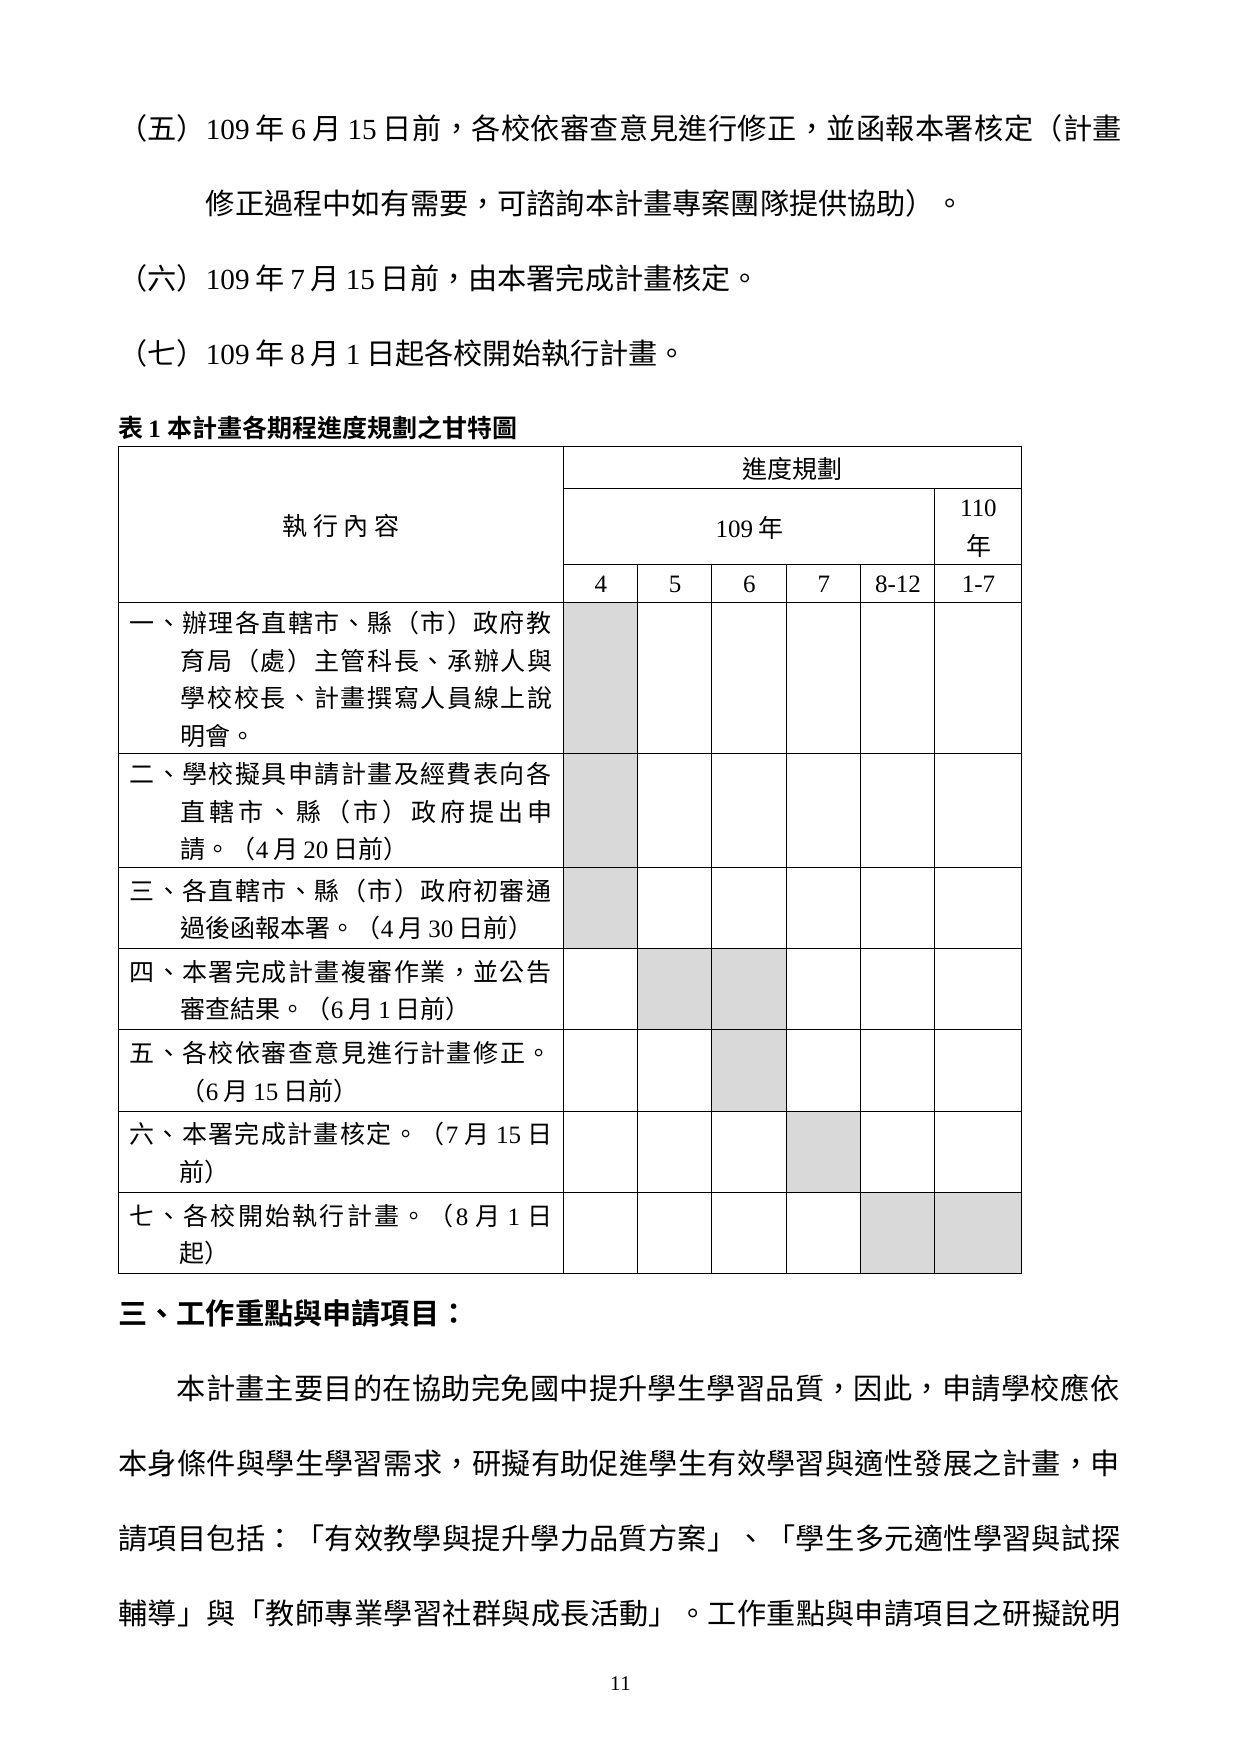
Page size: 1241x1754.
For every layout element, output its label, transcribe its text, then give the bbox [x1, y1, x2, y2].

table_cell [787, 1030, 860, 1111]
table_cell 109年 [564, 489, 934, 564]
table_cell 二、學校擬具申請計畫及經費表向各直轄市、縣（市）政府提出申請。（4月20日前） [119, 754, 563, 867]
table_cell 6 [712, 565, 786, 602]
table_cell [861, 1030, 934, 1111]
table_cell [935, 868, 1021, 948]
table_cell [935, 949, 1021, 1029]
table_cell [712, 754, 786, 867]
table_cell [564, 949, 637, 1029]
table_cell [638, 754, 711, 867]
table_cell [861, 868, 934, 948]
table_cell 三、各直轄市、縣（市）政府初審通過後函報本署。（4月30日前） [119, 868, 563, 948]
table_cell [935, 603, 1021, 753]
table_cell [712, 1030, 786, 1111]
table_cell [787, 1112, 860, 1192]
table_cell [787, 949, 860, 1029]
table_cell [638, 603, 711, 753]
table_cell 五、各校依審查意見進行計畫修正。（6月15日前） [119, 1030, 563, 1111]
table_cell [787, 603, 860, 753]
table_header 執 行 內 容 [119, 447, 563, 602]
table_cell [564, 1030, 637, 1111]
list 109年6月15日前，各校依審查意見進行修正，並函報本署核定（計畫修正過程中如有需要，可諮詢本計畫專案團隊提供協助）。 [118, 89, 1122, 239]
table_cell [712, 1112, 786, 1192]
table_cell 7 [787, 565, 860, 602]
table_cell [638, 949, 711, 1029]
table_cell [712, 868, 786, 948]
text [118, 1349, 1122, 1649]
table_cell 5 [638, 565, 711, 602]
list 109年8月1日起各校開始執行計畫。 [118, 314, 1122, 389]
table_cell 一、辦理各直轄市、縣（市）政府教育局（處）主管科長、承辦人與學校校長、計畫撰寫人員線上說明會。 [119, 603, 563, 753]
table_cell [712, 603, 786, 753]
table_cell [564, 1193, 637, 1273]
table_cell [861, 603, 934, 753]
table_cell [787, 868, 860, 948]
table_cell 1-7 [935, 565, 1021, 602]
table_cell [787, 754, 860, 867]
table_cell 六、本署完成計畫核定。（7月15日前） [119, 1112, 563, 1192]
table_cell [564, 603, 637, 753]
table_cell [564, 1112, 637, 1192]
table_cell [564, 754, 637, 867]
table_cell [638, 868, 711, 948]
table_cell 110年 [935, 489, 1021, 564]
table_cell [564, 868, 637, 948]
table_cell [861, 949, 934, 1029]
table_header 進度規劃 [564, 447, 1021, 488]
table_cell 四、本署完成計畫複審作業，並公告審查結果。（6月1日前） [119, 949, 563, 1029]
table_cell [861, 754, 934, 867]
table_cell 4 [564, 565, 637, 602]
text 表1 本計畫各期程進度規劃之甘特圖 [118, 408, 1122, 446]
table_cell [861, 1112, 934, 1192]
table_cell [712, 1193, 786, 1273]
table_cell [638, 1193, 711, 1273]
table_cell [787, 1193, 860, 1273]
table_cell 七、各校開始執行計畫。（8月1日起） [119, 1193, 563, 1273]
table_cell [935, 1030, 1021, 1111]
table_cell [712, 949, 786, 1029]
table_cell [638, 1112, 711, 1192]
table_cell 8-12 [861, 565, 934, 602]
list 109年7月15日前，由本署完成計畫核定。 [118, 239, 1122, 314]
table_cell [935, 1193, 1021, 1273]
table_cell [638, 1030, 711, 1111]
table_cell [861, 1193, 934, 1273]
table_cell [935, 1112, 1021, 1192]
text 三、工作重點與申請項目： [118, 1274, 1122, 1349]
table_cell [935, 754, 1021, 867]
